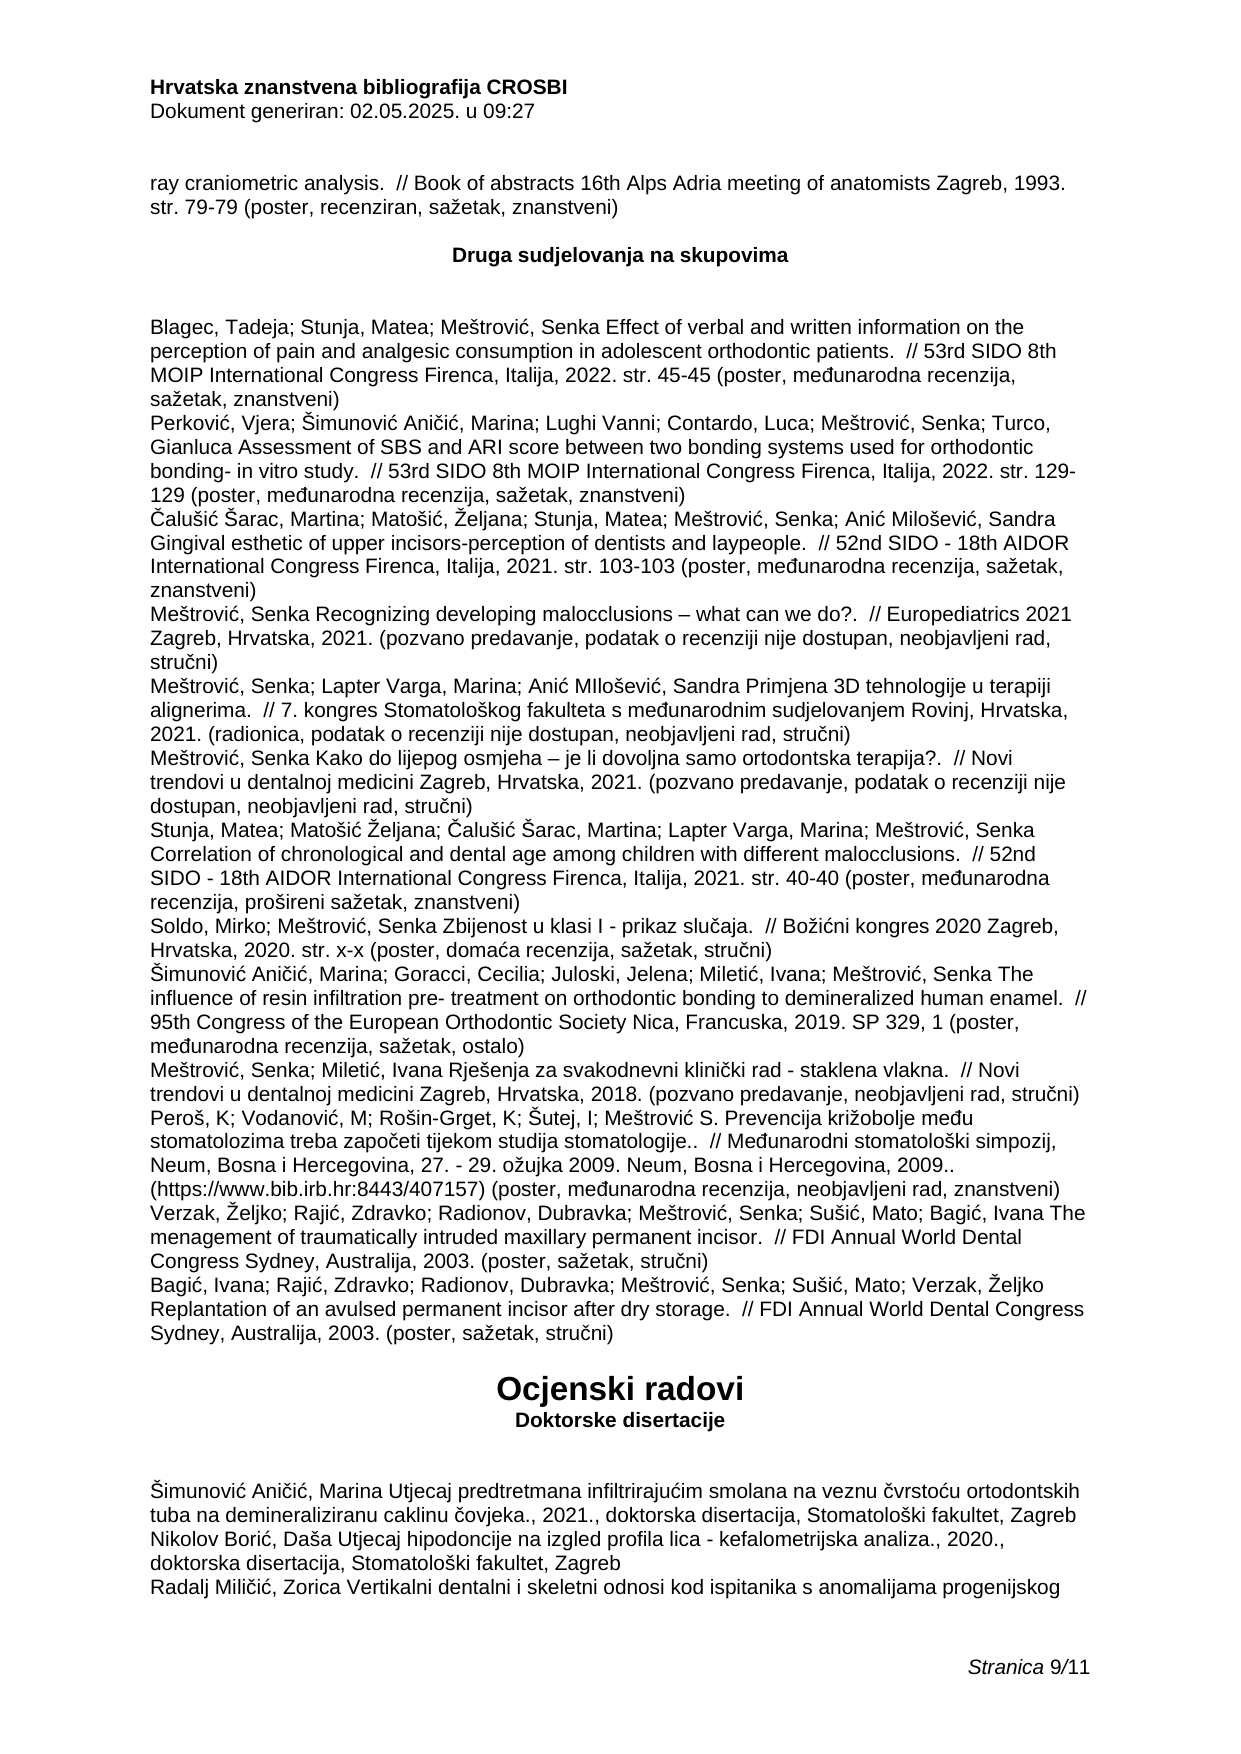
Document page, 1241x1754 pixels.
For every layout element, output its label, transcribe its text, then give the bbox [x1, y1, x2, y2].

text Šimunović Aničić, Marina [150, 1479, 1090, 1527]
subtitle Doktorske disertacije [150, 1407, 1090, 1431]
text Stunja, Matea; Matošić Željana; Čalušić Šarac, Martina; Lapter Varga, Marina; Meštrović, Senka [150, 818, 1090, 914]
text Meštrović, Senka; Lapter Varga, Marina; Anić MIlošević, Sandra [150, 674, 1090, 746]
text Blagec, Tadeja; Stunja, Matea; Meštrović, Senka [150, 315, 1090, 411]
text Meštrović, Senka [150, 746, 1090, 818]
subtitle Druga sudjelovanja na skupovima [150, 243, 1090, 267]
text Meštrović, Senka [150, 602, 1090, 674]
text Čalušić Šarac, Martina; Matošić, Željana; Stunja, Matea; Meštrović, Senka; Anić Milošević, Sandra [150, 506, 1090, 602]
text Šimunović Aničić, Marina; Goracci, Cecilia; Juloski, Jelena; Miletić, Ivana; Meštrović, Senka [150, 962, 1090, 1057]
text Bagić, Ivana; Rajić, Zdravko; Radionov, Dubravka; Meštrović, Senka; Sušić, Mato; Verzak, Željko [150, 1273, 1090, 1345]
subtitle Ocjenski radovi [150, 1369, 1090, 1407]
text Soldo, Mirko; Meštrović, Senka [150, 914, 1090, 962]
text Verzak, Željko; Rajić, Zdravko; Radionov, Dubravka; Meštrović, Senka; Sušić, Mato; Bagić, Ivana [150, 1201, 1090, 1273]
text Peroš, K; Vodanović, M; Rošin-Grget, K; Šutej, I; Meštrović S. [150, 1105, 1090, 1201]
text Perković, Vjera; Šimunović Aničić, Marina; Lughi Vanni; Contardo, Luca; Meštrović, Senka; Turco, Gianluca [150, 411, 1090, 506]
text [150, 171, 1090, 219]
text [150, 1575, 1090, 1599]
text Nikolov Borić, Daša [150, 1527, 1090, 1575]
text Meštrović, Senka; Miletić, Ivana [150, 1057, 1090, 1105]
